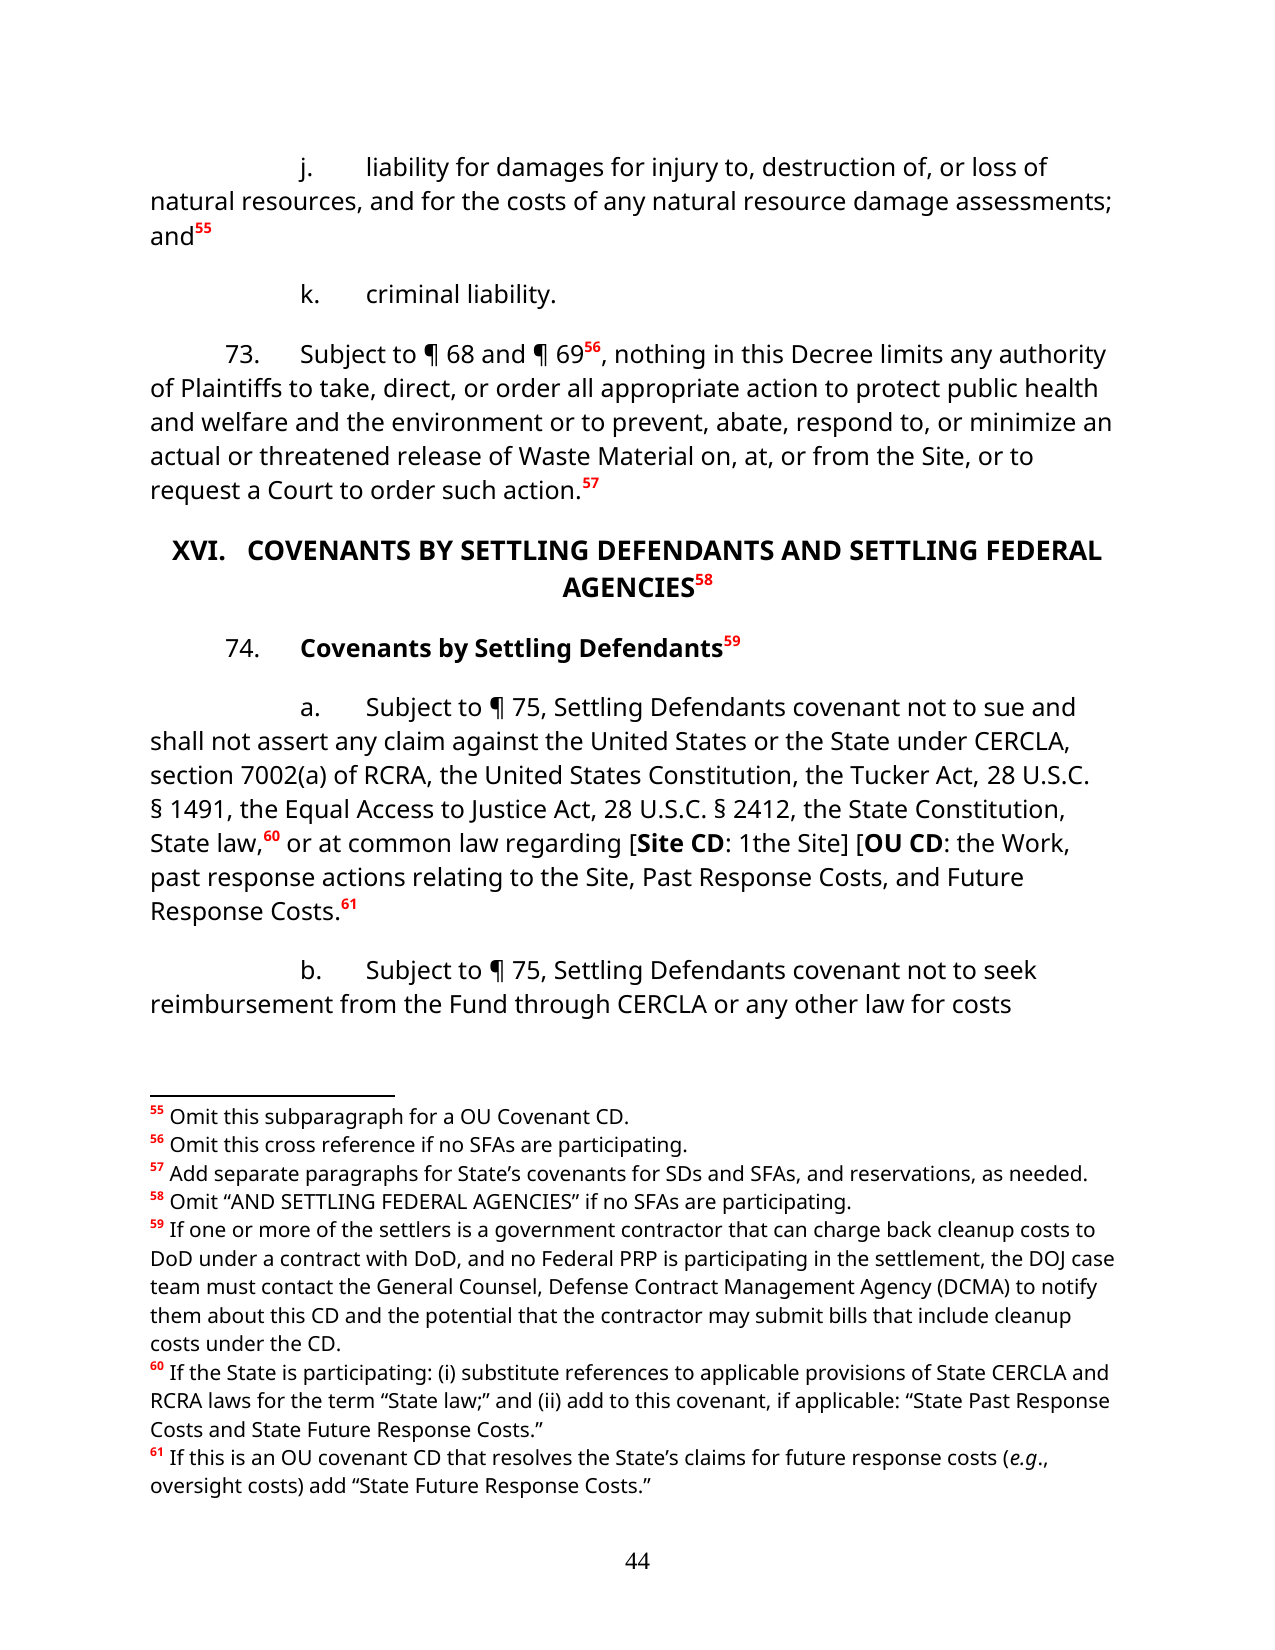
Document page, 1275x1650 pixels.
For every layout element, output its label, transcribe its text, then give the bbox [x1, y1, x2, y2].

text Covenants by Settling Defendants [150, 630, 1125, 664]
text criminal liability. [150, 277, 1125, 311]
text Subject to ¶ 75, Settling Defendants covenant not to sue and shall not assert any claim against the United States or the State under CERCLA, section 7002(a) of RCRA, the United States Constitution, the Tucker Act, 28 U.S.C. § 1491, the Equal Access to Justice Act, 28 U.S.C. § 2412, the State Constitution, State law, or at common law regarding [Site CD: the Site] [OU CD: the Work, past response actions relating to the Site, Past Response Costs, and Future Response Costs. [150, 689, 1125, 928]
subtitle COVENANTS BY SETTLING DEFENDANTS AND SETTLING FEDERAL AGENCIES [150, 532, 1125, 605]
text liability for damages for injury to, destruction of, or loss of natural resources, and for the costs of any natural resource damage assessments; and [150, 150, 1125, 252]
text Subject to ¶ 75, Settling Defendants covenant not to seek reimbursement from the Fund through CERCLA or any other law for costs regarding [Site CD: the Site] [OU CD: the Work and past response actions regarding the Site, Past Response Costs, and Future Response Costs]. [150, 953, 1125, 1021]
text Subject to ¶ 68 and ¶ 69, nothing in this Decree limits any authority of Plaintiffs to take, direct, or order all appropriate action to protect public health and welfare and the environment or to prevent, abate, respond to, or minimize an actual or threatened release of Waste Material on, at, or from the Site, or to request a Court to order such action. [150, 336, 1125, 507]
